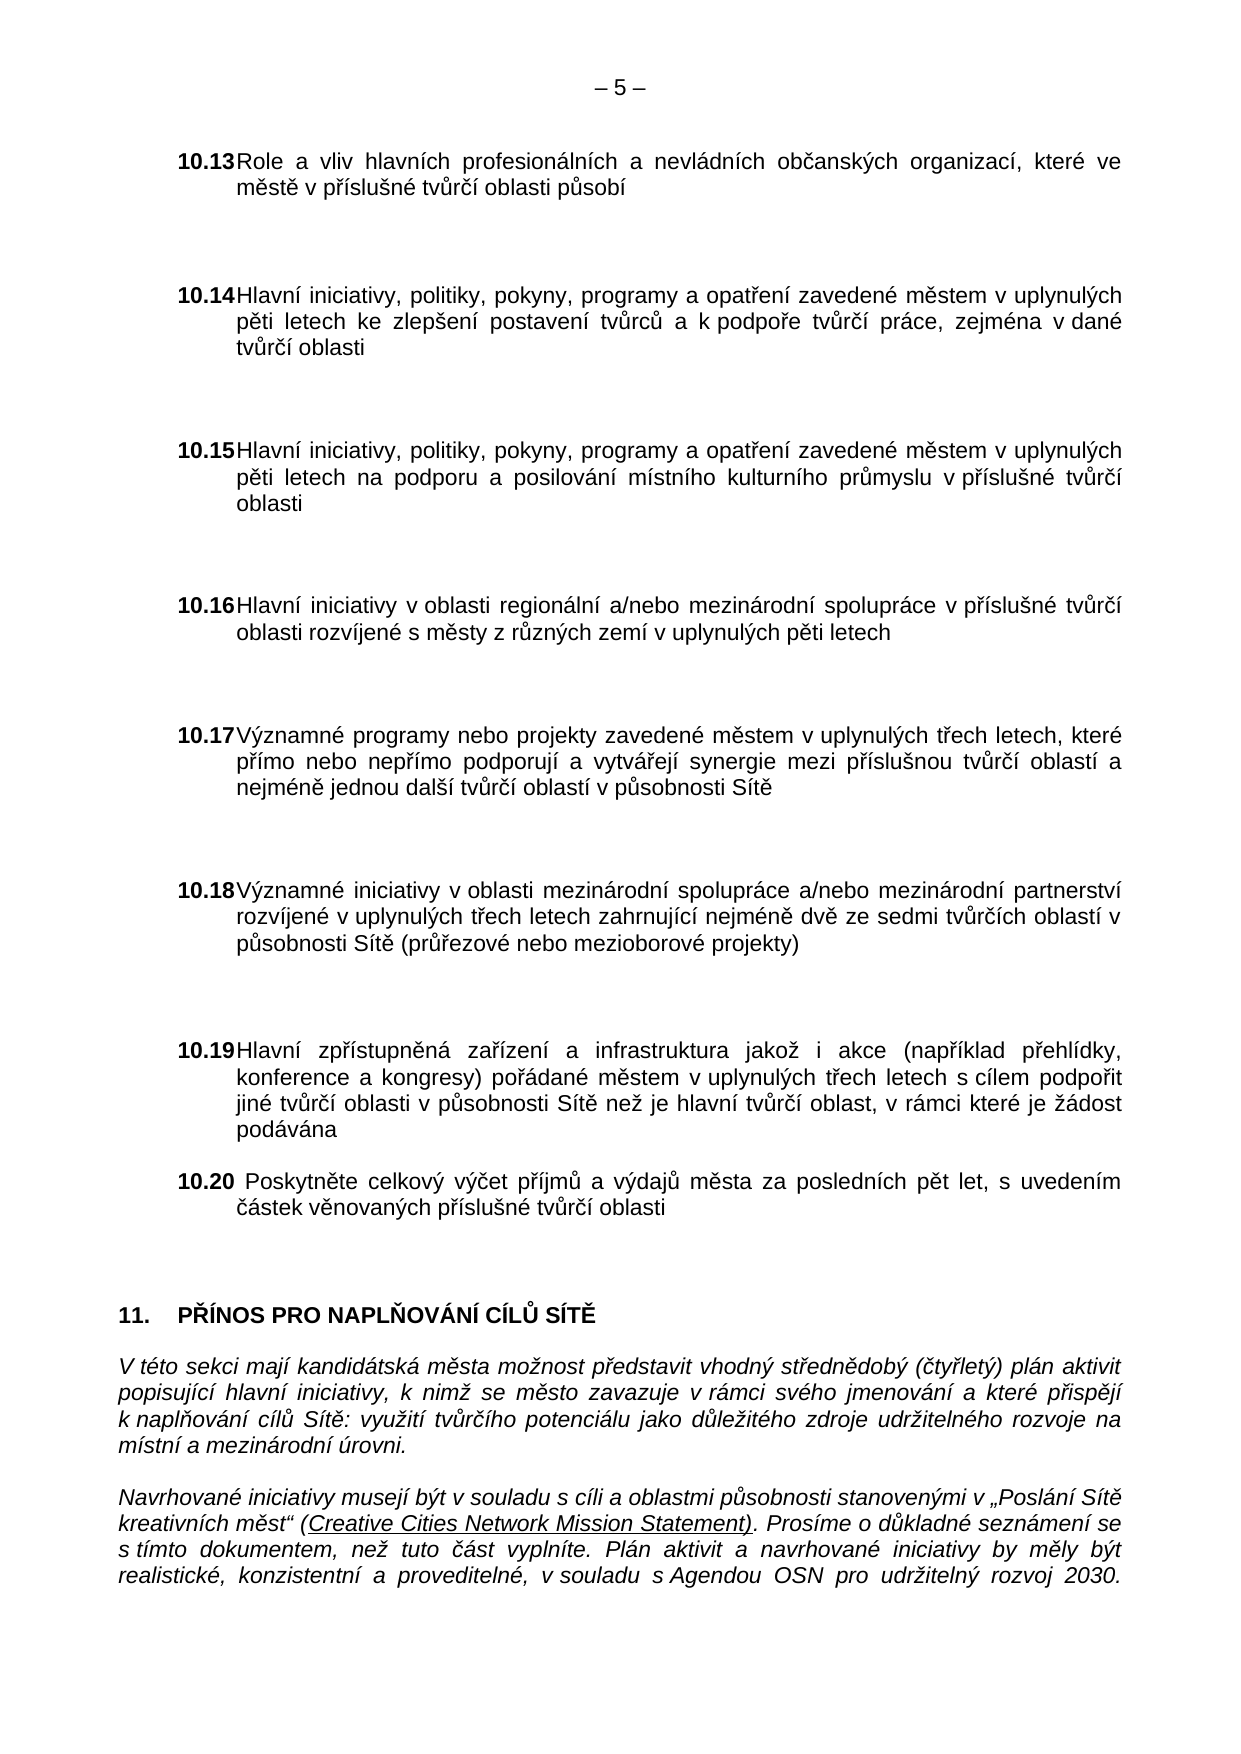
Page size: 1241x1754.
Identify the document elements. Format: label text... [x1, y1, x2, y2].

subtitle 11. PŘÍNOS PRO NAPLŇOVÁNÍ CÍLŮ SÍTĚ [118, 1302, 1122, 1328]
text 10.18 Významné iniciativy v oblasti mezinárodní spolupráce a/nebo mezinárodní partnerství rozvíjené v uplynulých třech letech zahrnující nejméně dvě ze sedmi tvůrčích oblastí v působnosti Sítě (průřezové nebo mezioborové projekty) [177, 877, 1122, 956]
text 10.16 Hlavní iniciativy v oblasti regionální a/nebo mezinárodní spolupráce v příslušné tvůrčí oblasti rozvíjené s městy z různých zemí v uplynulých pěti letech [177, 592, 1122, 645]
text 10.19 Hlavní zpřístupněná zařízení a infrastruktura jakož i akce (například přehlídky, konference a kongresy) pořádané městem v uplynulých třech letech s cílem podpořit jiné tvůrčí oblasti v působnosti Sítě než je hlavní tvůrčí oblast, v rámci které je žádost podávána [177, 1037, 1122, 1143]
text 10.20 Poskytněte celkový výčet příjmů a výdajů města za posledních pět let, s uvedením částek věnovaných příslušné tvůrčí oblasti [177, 1168, 1122, 1220]
text 10.15 Hlavní iniciativy, politiky, pokyny, programy a opatření zavedené městem v uplynulých pěti letech na podporu a posilování místního kulturního průmyslu v příslušné tvůrčí oblasti [177, 437, 1122, 516]
text 10.17 Významné programy nebo projekty zavedené městem v uplynulých třech letech, které přímo nebo nepřímo podporují a vytvářejí synergie mezi příslušnou tvůrčí oblastí a nejméně jednou další tvůrčí oblastí v působnosti Sítě [177, 722, 1122, 801]
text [118, 1483, 1122, 1589]
text 10.14 Hlavní iniciativy, politiky, pokyny, programy a opatření zavedené městem v uplynulých pěti letech ke zlepšení postavení tvůrců a k podpoře tvůrčí práce, zejména v dané tvůrčí oblasti [177, 282, 1122, 361]
text V této sekci mají kandidátská města možnost představit vhodný střednědobý (čtyřletý) plán aktivit popisující hlavní iniciativy, k nimž se město zavazuje v rámci svého jmenování a které přispějí k naplňování cílů Sítě: využití tvůrčího potenciálu jako důležitého zdroje udržitelného rozvoje na místní a mezinárodní úrovni. [118, 1353, 1122, 1458]
text 10.13 Role a vliv hlavních profesionálních a nevládních občanských organizací, které ve městě v příslušné tvůrčí oblasti působí [177, 148, 1122, 200]
